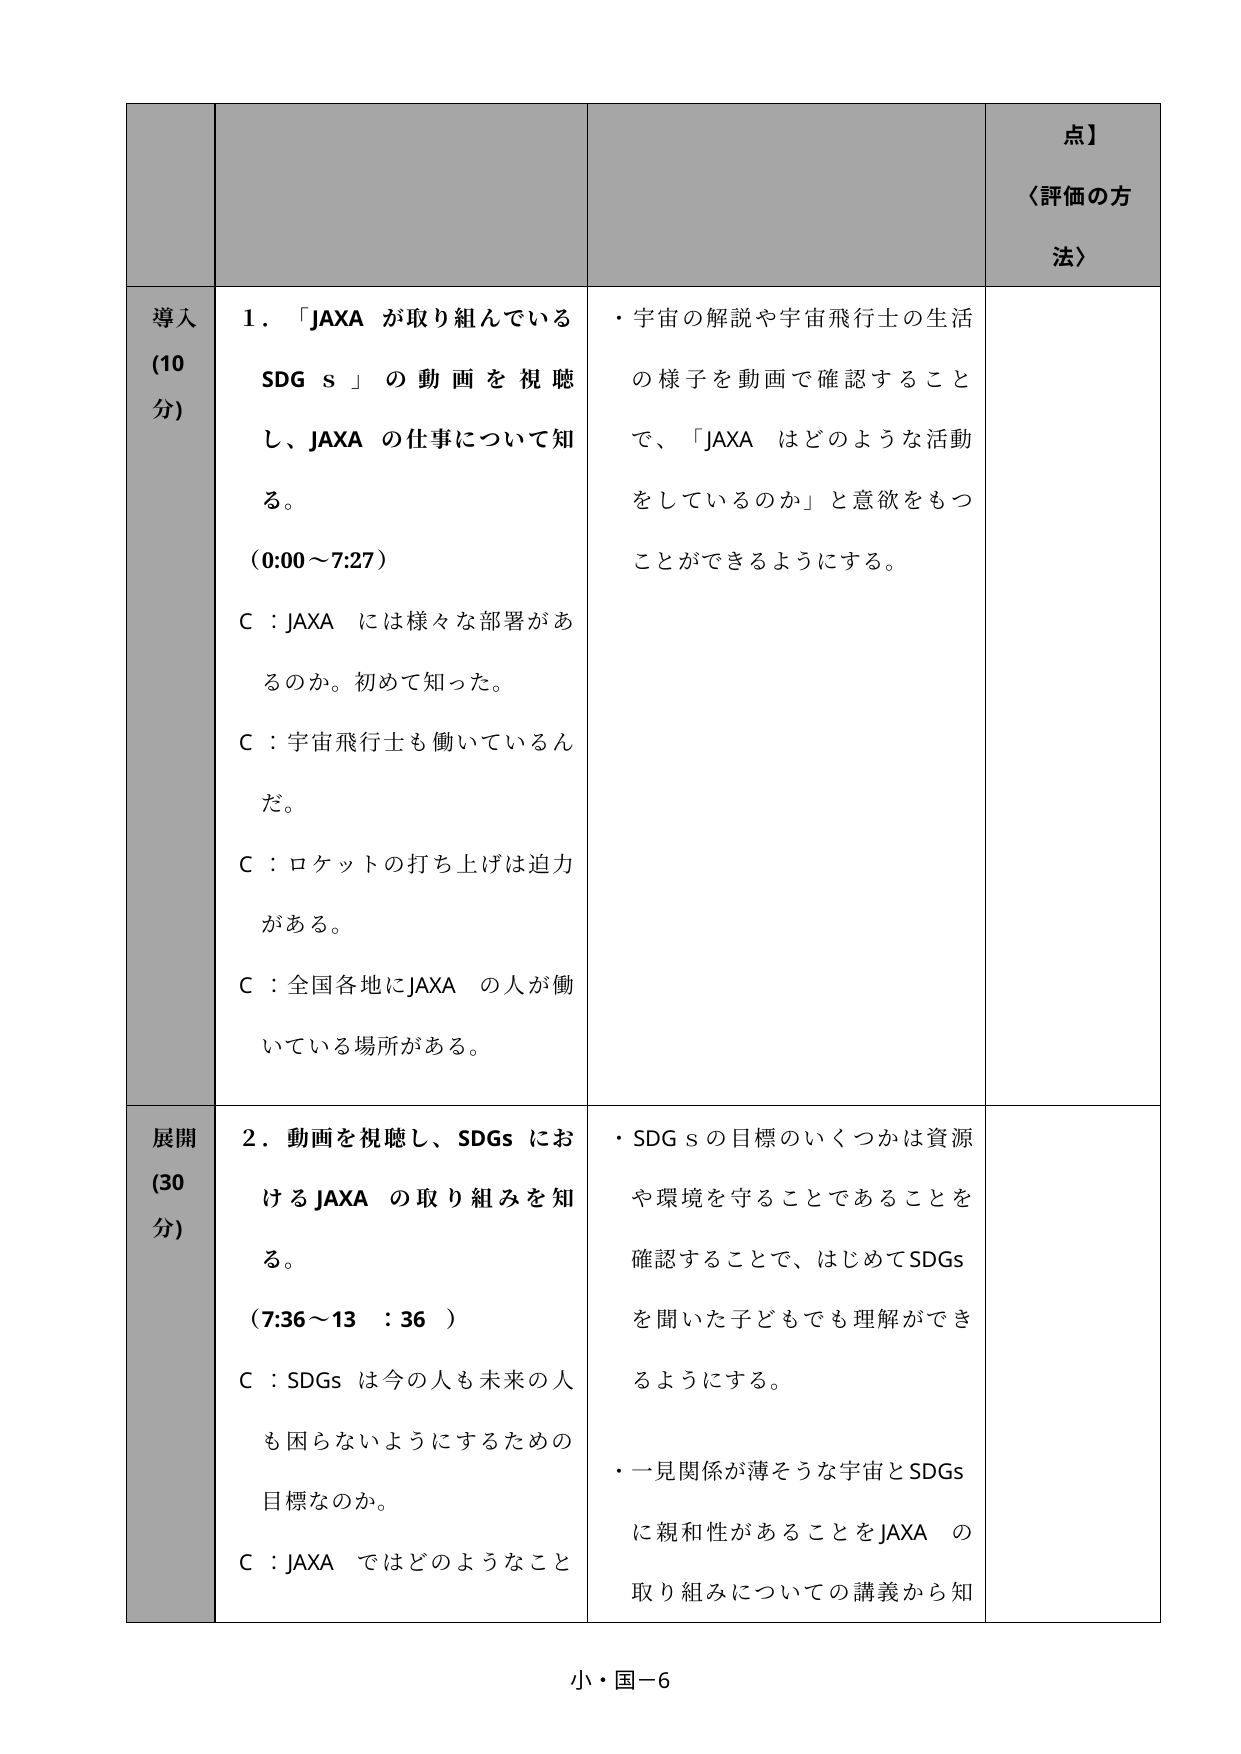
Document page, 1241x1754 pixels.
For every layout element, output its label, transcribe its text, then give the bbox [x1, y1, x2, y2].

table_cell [588, 1106, 985, 1622]
table_cell １．「JAXAが取り組んでいるSDGｓ」の動画を視聴し、JAXAの仕事について知る。 （0:00～7:27） C：JAXAには様々な部署があるのか。初めて知った。 C：宇宙飛行士も働いているんだ。 C：ロケットの打ち上げは迫力がある。 C：全国各地にJAXAの人が働いている場所がある。 [216, 287, 587, 1105]
table_header 【評価の観点】 〈評価の方法〉 [986, 104, 1160, 286]
table_cell 展開 (30分) [127, 1106, 214, 1622]
table_cell 導入 (10分) [127, 287, 214, 1105]
table_header [127, 104, 214, 286]
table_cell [216, 1106, 587, 1622]
table_cell [986, 287, 1160, 1105]
table_cell [986, 1106, 1160, 1622]
table_header 学習活動と内容 [216, 104, 587, 286]
table_header 指導上の留意点 [588, 104, 985, 286]
table_cell ・宇宙の解説や宇宙飛行士の生活の様子を動画で確認することで、「JAXAはどのような活動をしているのか」と意欲をもつことができるようにする。 [588, 287, 985, 1105]
